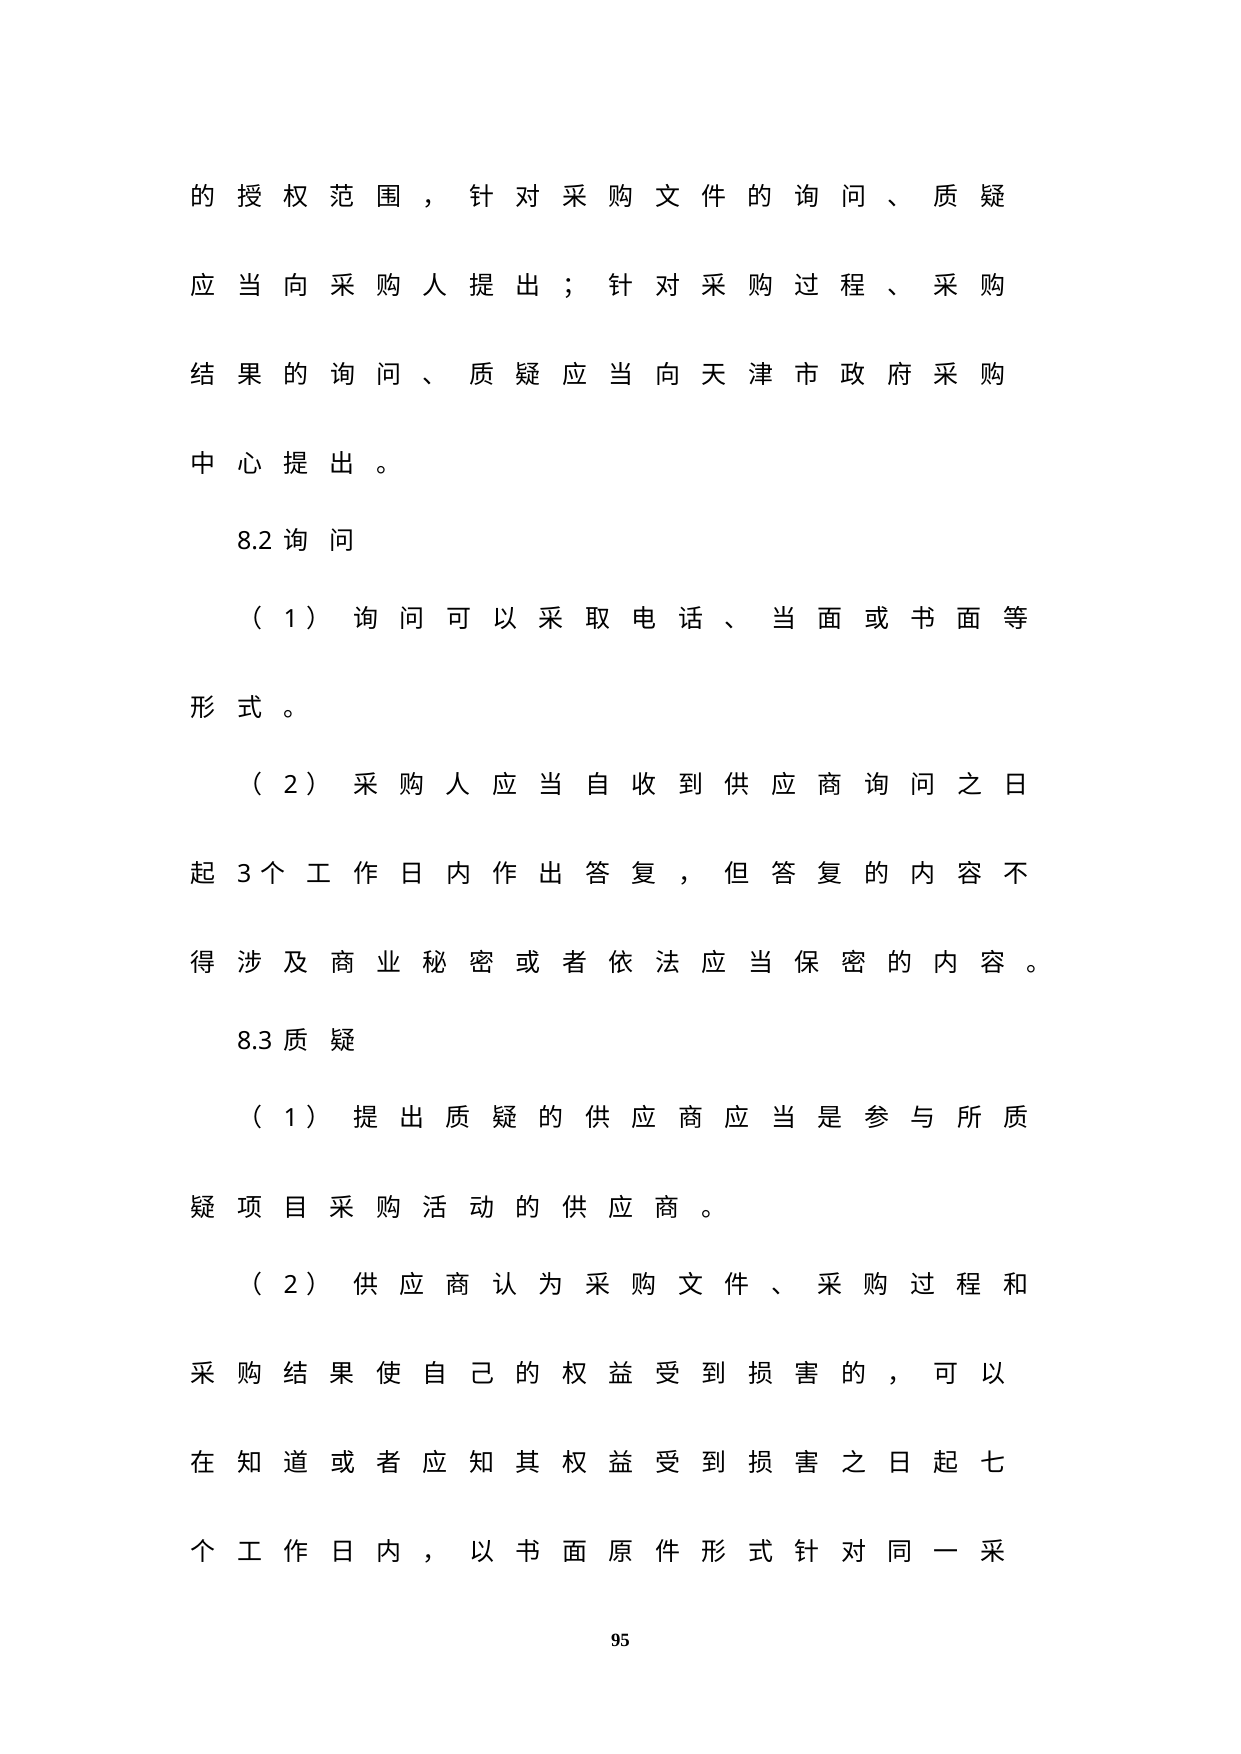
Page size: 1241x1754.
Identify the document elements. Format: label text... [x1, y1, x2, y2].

text （2）采购人应当自收到供应商询问之日起3个工作日内作出答复，但答复的内容不得涉及商业秘密或者依法应当保密的内容。 [190, 753, 1050, 991]
text 8.3 质疑 [190, 1009, 1050, 1068]
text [190, 1253, 1050, 1579]
text （1）提出质疑的供应商应当是参与所质疑项目采购活动的供应商。 [190, 1086, 1050, 1235]
text （1）询问可以采取电话、当面或书面等形式。 [190, 587, 1050, 735]
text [190, 164, 1050, 491]
text 8.2 询问 [190, 509, 1050, 568]
